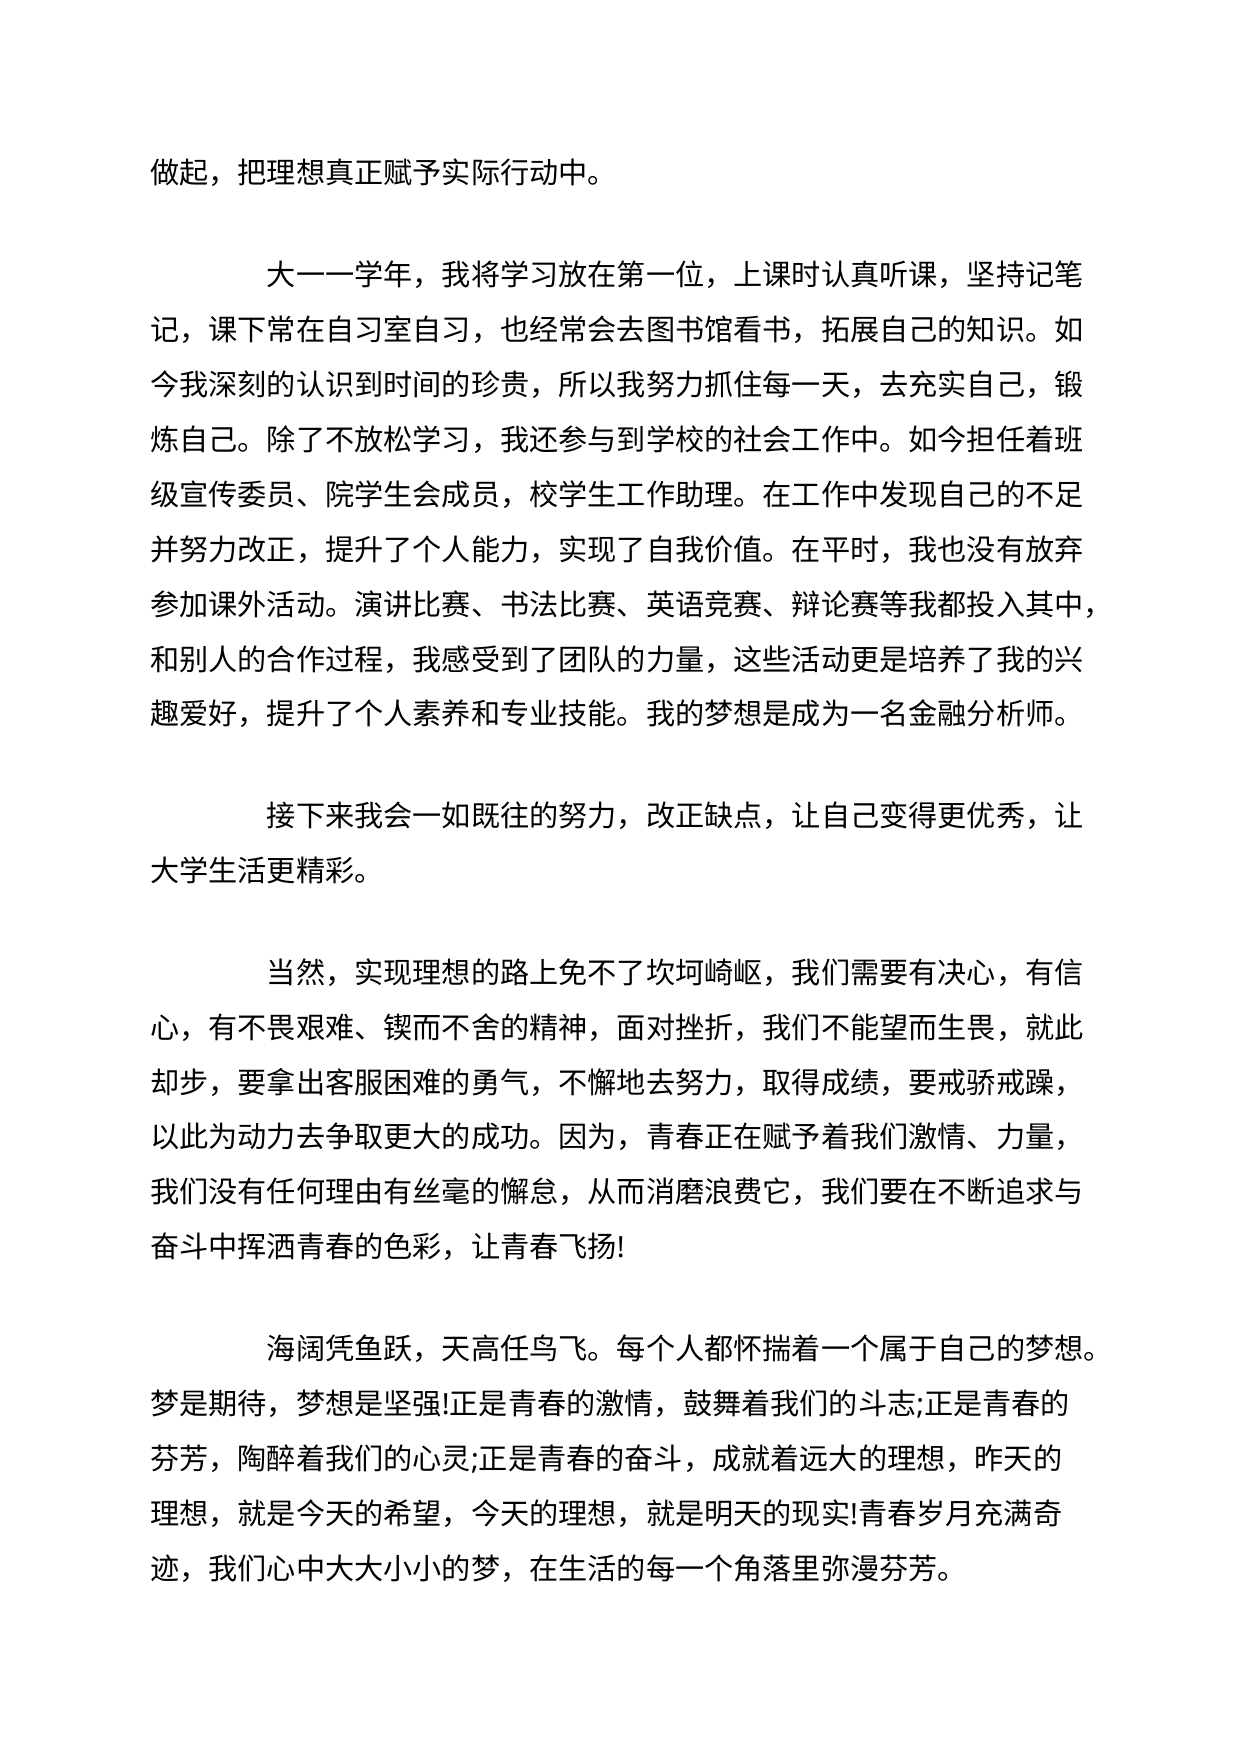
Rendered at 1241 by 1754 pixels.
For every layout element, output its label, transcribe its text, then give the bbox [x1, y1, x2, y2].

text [150, 150, 1090, 192]
text 大一一学年，我将学习放在第一位，上课时认真听课，坚持记笔记，课下常在自习室自习，也经常会去图书馆看书，拓展自己的知识。如今我深刻的认识到时间的珍贵，所以我努力抓住每一天，去充实自己，锻炼自己。除了不放松学习，我还参与到学校的社会工作中。如今担任着班级宣传委员、院学生会成员，校学生工作助理。在工作中发现自己的不足并努力改正，提升了个人能力，实现了自我价值。在平时，我也没有放弃参加课外活动。演讲比赛、书法比赛、英语竞赛、辩论赛等我都投入其中，和别人的合作过程，我感受到了团队的力量，这些活动更是培养了我的兴趣爱好，提升了个人素养和专业技能。我的梦想是成为一名金融分析师。 [150, 252, 1090, 733]
text 海阔凭鱼跃，天高任鸟飞。每个人都怀揣着一个属于自己的梦想。梦是期待，梦想是坚强!正是青春的激情，鼓舞着我们的斗志;正是青春的芬芳，陶醉着我们的心灵;正是青春的奋斗，成就着远大的理想，昨天的理想，就是今天的希望，今天的理想，就是明天的现实!青春岁月充满奇迹，我们心中大大小小的梦，在生活的每一个角落里弥漫芬芳。 [150, 1326, 1090, 1588]
text 当然，实现理想的路上免不了坎坷崎岖，我们需要有决心，有信心，有不畏艰难、锲而不舍的精神，面对挫折，我们不能望而生畏，就此却步，要拿出客服困难的勇气，不懈地去努力，取得成绩，要戒骄戒躁，以此为动力去争取更大的成功。因为，青春正在赋予着我们激情、力量，我们没有任何理由有丝毫的懈怠，从而消磨浪费它，我们要在不断追求与奋斗中挥洒青春的色彩，让青春飞扬! [150, 949, 1090, 1266]
text 接下来我会一如既往的努力，改正缺点，让自己变得更优秀，让大学生活更精彩。 [150, 793, 1090, 890]
